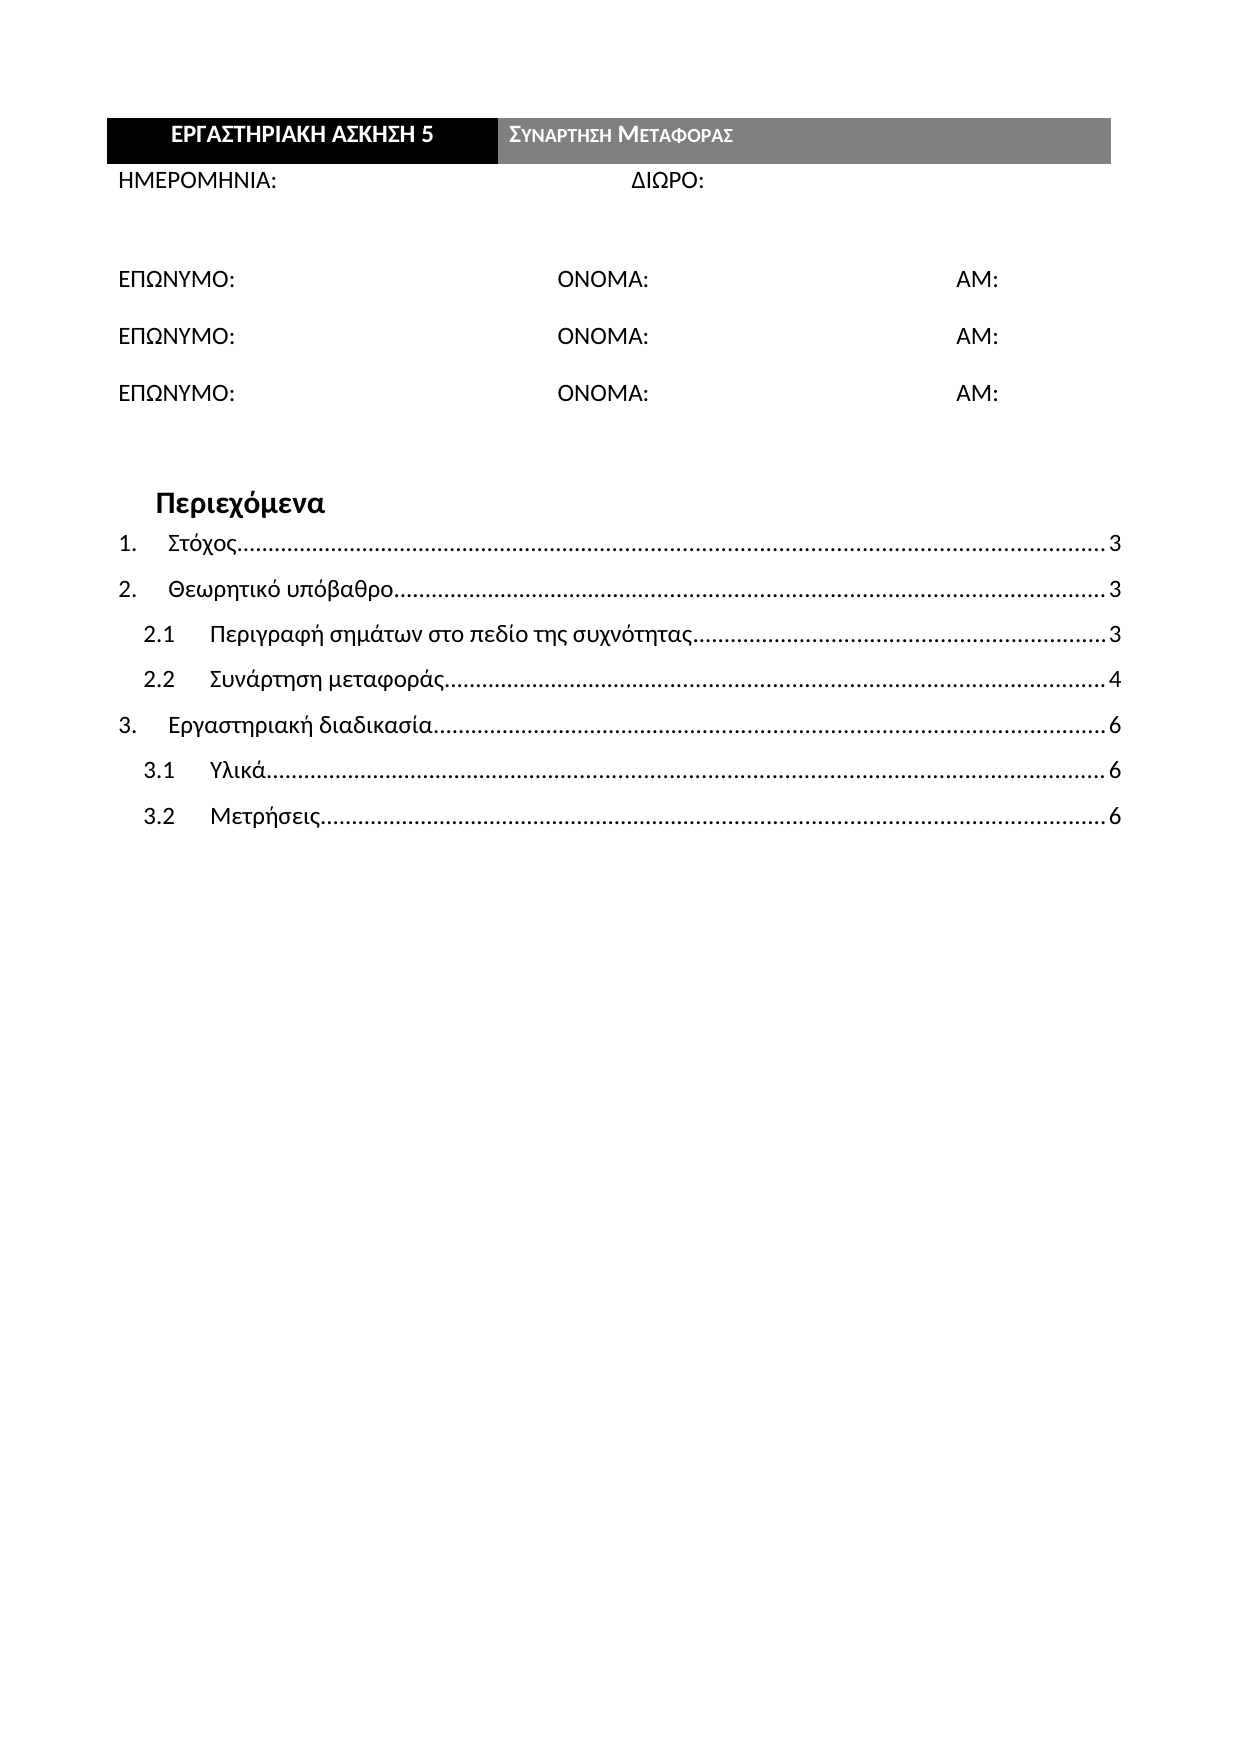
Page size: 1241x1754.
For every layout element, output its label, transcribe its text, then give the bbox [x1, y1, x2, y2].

table_header Συνάρτηση Μεταφοράς [498, 118, 1111, 164]
table_header ΟΝΟΜΑ: [546, 263, 945, 320]
table_header ΕΠΩΝΥΜΟ: [107, 263, 546, 320]
table_cell ΕΠΩΝΥΜΟ: [107, 320, 546, 377]
table_header ΑΜ: [945, 263, 1133, 320]
table_cell ΕΠΩΝΥΜΟ: [107, 377, 546, 433]
table_header ΔΙΩΡΟ: [620, 164, 1133, 207]
table_cell ΑΜ: [945, 377, 1133, 433]
table_cell ΟΝΟΜΑ: [546, 320, 945, 377]
table_cell ΑΜ: [945, 320, 1133, 377]
table_cell ΟΝΟΜΑ: [546, 377, 945, 433]
table_header ΗΜΕΡΟΜΗΝΙΑ: [107, 164, 620, 207]
table_header ΕΡΓΑΣΤΗΡΙΑΚΗ ΑΣΚΗΣΗ 5 [107, 118, 498, 164]
